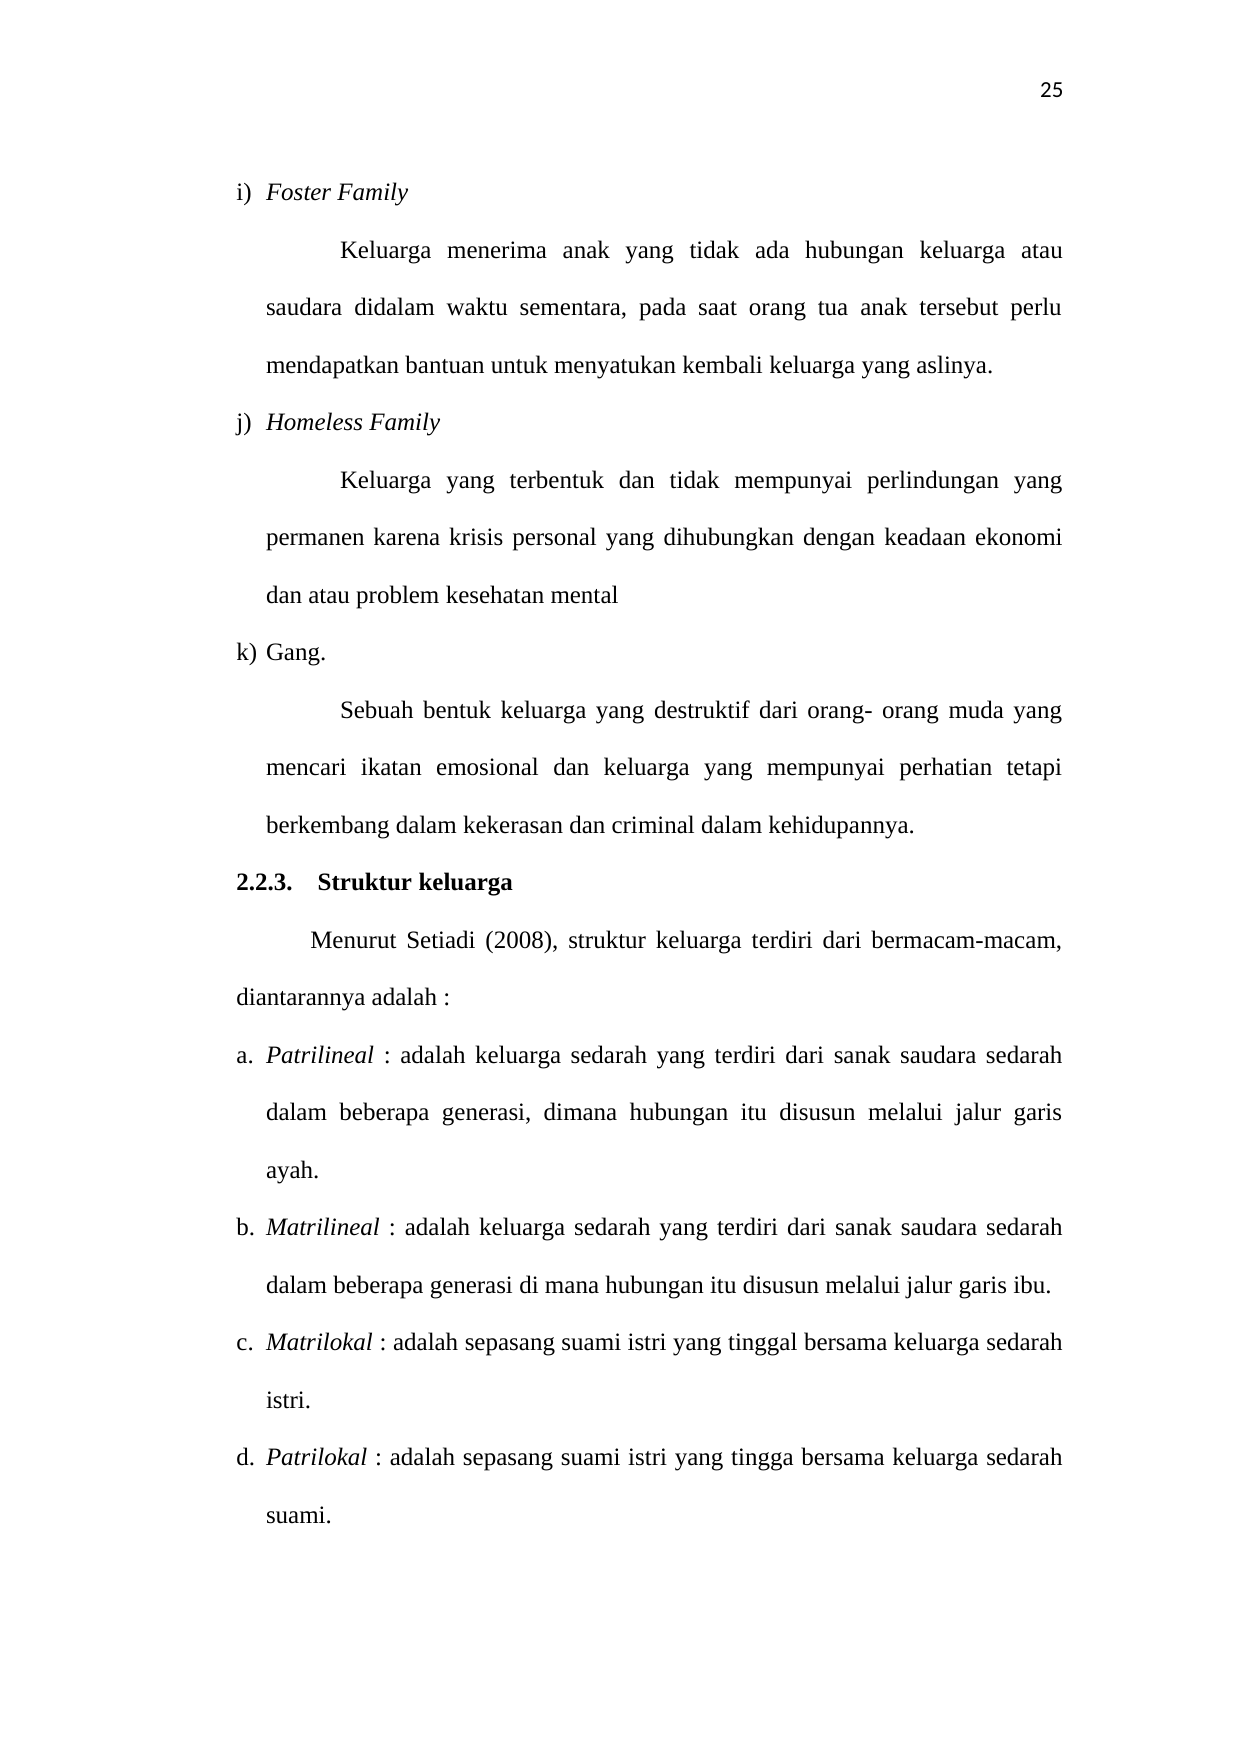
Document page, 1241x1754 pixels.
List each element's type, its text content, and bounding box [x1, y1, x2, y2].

list Gang. [236, 637, 1063, 666]
text Keluarga yang terbentuk dan tidak mempunyai perlindungan yang permanen karena krisis personal yang dihubungkan dengan keadaan ekonomi dan atau problem kesehatan mental [266, 465, 1063, 608]
text Sebuah bentuk keluarga yang destruktif dari orang- orang muda yang mencari ikatan emosional dan keluarga yang mempunyai perhatian tetapi berkembang dalam kekerasan dan criminal dalam kehidupannya. [266, 695, 1063, 838]
text Menurut Setiadi (2008), struktur keluarga terdiri dari bermacam-macam, diantarannya adalah : [236, 925, 1063, 1011]
list Homeless Family [236, 407, 1063, 436]
text 2.2.3. Struktur keluarga [236, 867, 1063, 896]
list Matrilokal : adalah sepasang suami istri yang tinggal bersama keluarga sedarah istri. [236, 1327, 1063, 1413]
list Foster Family [236, 177, 1063, 206]
list Patrilineal : adalah keluarga sedarah yang terdiri dari sanak saudara sedarah dalam beberapa generasi, dimana hubungan itu disusun melalui jalur garis ayah. [236, 1040, 1063, 1183]
text Keluarga menerima anak yang tidak ada hubungan keluarga atau saudara didalam waktu sementara, pada saat orang tua anak tersebut perlu mendapatkan bantuan untuk menyatukan kembali keluarga yang aslinya. [266, 235, 1063, 378]
list Patrilokal : adalah sepasang suami istri yang tingga bersama keluarga sedarah suami. [236, 1442, 1063, 1528]
list Matrilineal : adalah keluarga sedarah yang terdiri dari sanak saudara sedarah dalam beberapa generasi di mana hubungan itu disusun melalui jalur garis ibu. [236, 1212, 1063, 1298]
